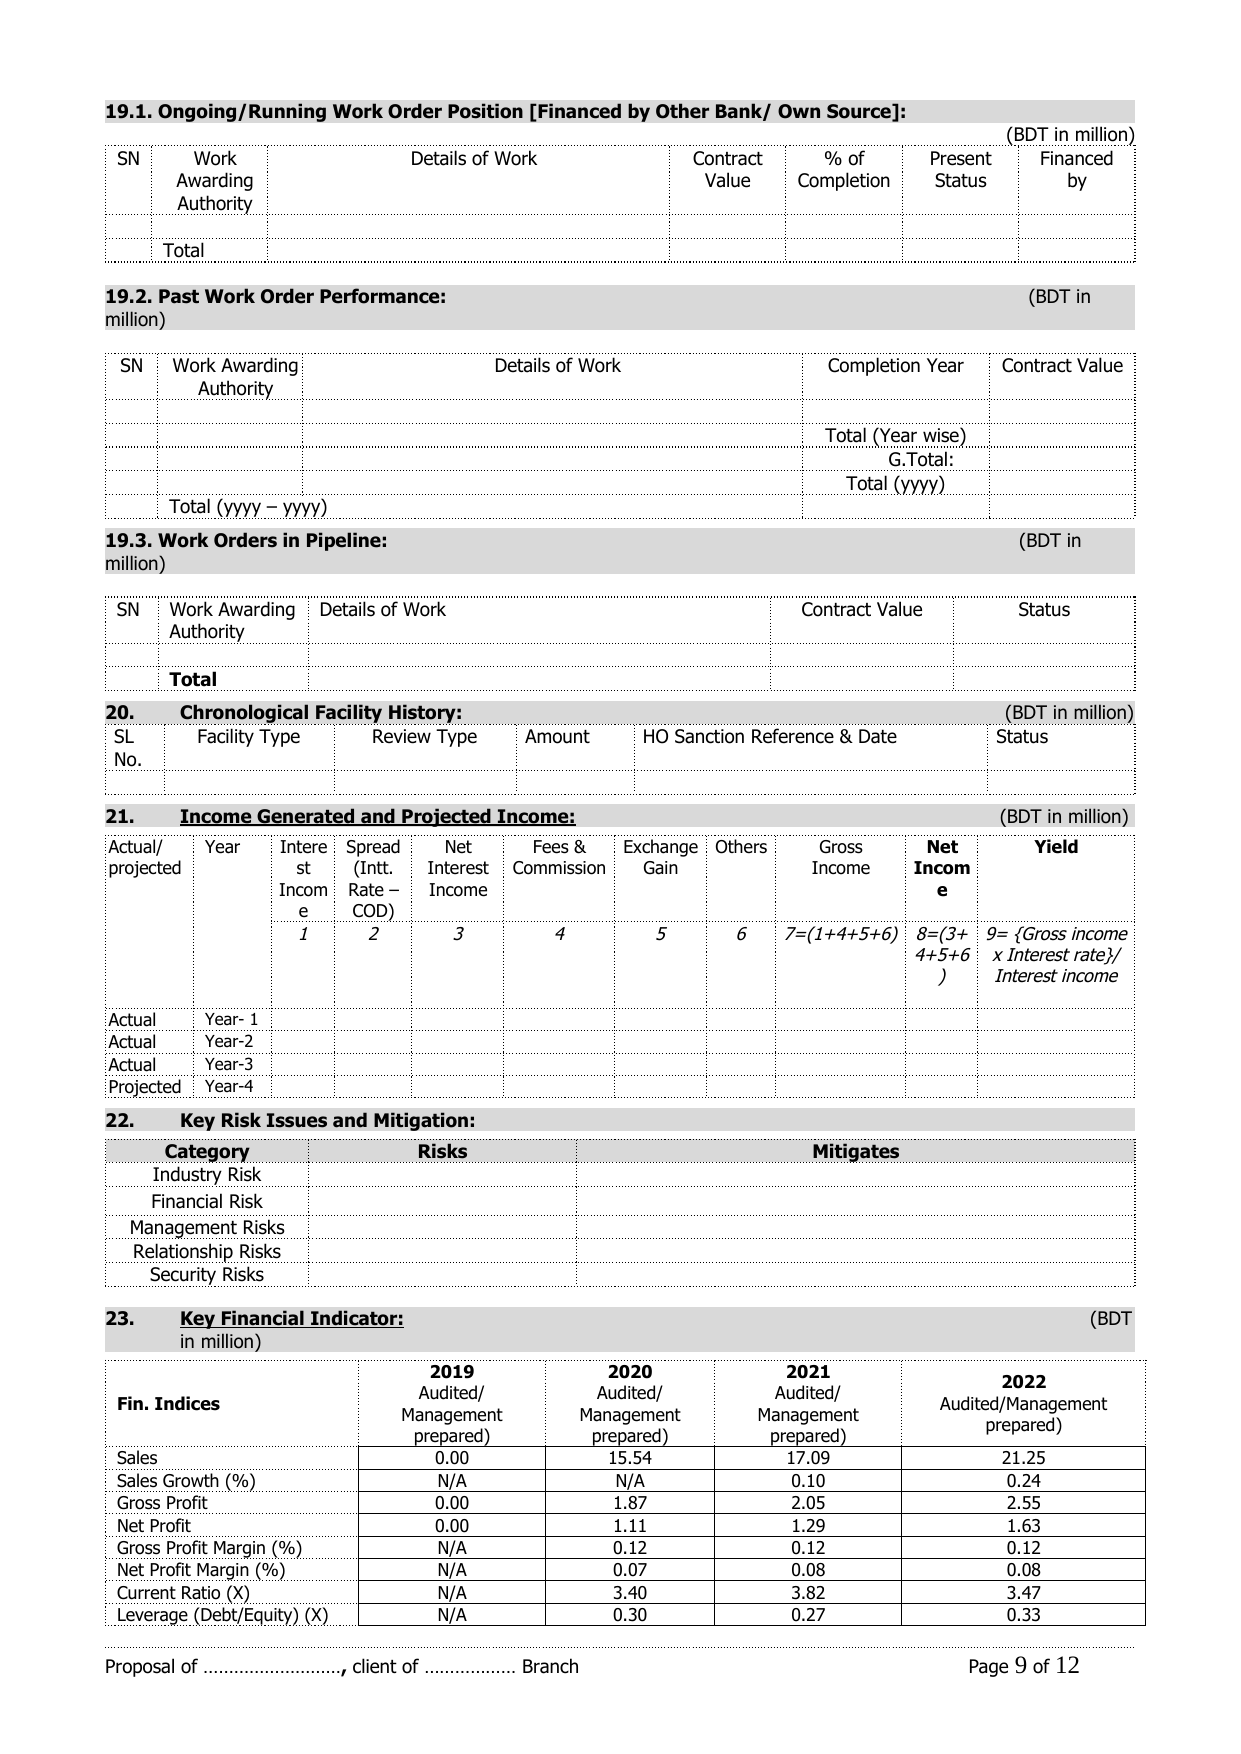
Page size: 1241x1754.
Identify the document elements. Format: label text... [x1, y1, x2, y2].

table_cell [577, 1186, 1135, 1215]
table_cell [1019, 238, 1135, 261]
table_cell [158, 643, 308, 666]
list Key Risk Issues and Mitigation: [105, 1108, 1135, 1131]
table_cell 0.24 [902, 1470, 1145, 1491]
table_header Interest Income [272, 835, 334, 921]
table_cell [775, 1053, 906, 1075]
table_cell [953, 643, 1135, 666]
table_cell 3 [412, 921, 504, 1008]
table_cell Year-4 [194, 1075, 272, 1097]
table_cell [158, 399, 302, 423]
table_cell 1.11 [546, 1514, 714, 1536]
table_header Risks [308, 1139, 577, 1162]
table_cell Total [152, 238, 267, 261]
table_header SL No. [106, 724, 164, 770]
table_cell [106, 214, 152, 238]
table_cell [706, 1008, 775, 1030]
table_header Status [988, 724, 1135, 770]
table_cell [302, 423, 802, 446]
table_cell N/A [546, 1470, 714, 1491]
table_cell 4 [504, 921, 614, 1008]
table_header Category [106, 1139, 308, 1162]
table_cell 8=(3+4+5+6) [906, 921, 978, 1008]
table_cell [106, 494, 158, 517]
table_cell 1.63 [902, 1514, 1145, 1536]
table_cell Projected [106, 1075, 194, 1097]
table_header % of Completion [786, 145, 902, 214]
table_header 2019 Audited/Management prepared) [358, 1360, 546, 1446]
table_cell Actual [106, 1008, 194, 1030]
table_cell [504, 1053, 614, 1075]
table_cell [334, 770, 517, 793]
table_header Yield [978, 835, 1134, 921]
list Key Financial Indicator: (BDT in million) [105, 1307, 1135, 1352]
table_cell [902, 214, 1019, 238]
table_header Work Awarding Authority [158, 596, 308, 643]
table_cell 0.08 [715, 1559, 901, 1580]
table_cell [706, 1030, 775, 1052]
table_cell 0.33 [902, 1604, 1145, 1625]
table_cell [106, 446, 158, 470]
table_cell 3.40 [546, 1581, 714, 1603]
table_cell [771, 666, 953, 690]
table_cell 0.12 [715, 1537, 901, 1558]
table_header Others [706, 835, 775, 921]
table_cell Security Risks [106, 1262, 308, 1286]
table_cell [106, 399, 158, 423]
table_cell 5 [614, 921, 706, 1008]
table_cell [775, 1030, 906, 1052]
table_cell [775, 1075, 906, 1097]
table_cell Net Profit [106, 1513, 358, 1536]
table_header Spread (Intt. Rate – COD) [335, 835, 412, 921]
table_cell [786, 214, 902, 238]
table_header Review Type [334, 724, 517, 770]
table_header Facility Type [165, 724, 334, 770]
table_cell [990, 423, 1135, 446]
table_cell [775, 1008, 906, 1030]
table_cell 21.25 [902, 1447, 1145, 1468]
table_header Completion Year [802, 353, 989, 399]
text (BDT in million) [105, 123, 1135, 145]
table_cell [706, 1053, 775, 1075]
table_cell [335, 1030, 412, 1052]
table_cell [165, 770, 334, 793]
table_header 2022 Audited/Management prepared) [902, 1360, 1146, 1446]
table_header Gross Income [775, 835, 906, 921]
table_header Fees & Commission [504, 835, 614, 921]
table_cell [906, 1075, 978, 1097]
table_cell [302, 470, 802, 494]
table_header Work Awarding Authority [152, 145, 267, 214]
table_cell Relationship Risks [106, 1238, 308, 1262]
table_cell [158, 470, 302, 494]
list Income Generated and Projected Income: (BDT in million) [105, 804, 1135, 827]
table_cell [308, 666, 771, 690]
table_header Contract Value [771, 596, 953, 643]
table_cell Actual [106, 1053, 194, 1075]
table_header Details of Work [268, 145, 669, 214]
table_cell N/A [359, 1604, 545, 1625]
table_cell [906, 1030, 978, 1052]
table_header HO Sanction Reference & Date [634, 724, 988, 770]
table_cell [105, 666, 158, 690]
table_cell 3.47 [902, 1581, 1145, 1603]
table_cell 0.08 [902, 1559, 1145, 1580]
table_cell [906, 1008, 978, 1030]
table_cell [1019, 214, 1135, 238]
table_cell Total (yyyy – yyyy) [158, 494, 802, 517]
table_cell [614, 1008, 706, 1030]
table_cell 17.09 [715, 1447, 901, 1468]
table_cell [906, 1053, 978, 1075]
table_cell [272, 1030, 334, 1052]
table_cell 0.30 [546, 1604, 714, 1625]
table_cell [978, 1008, 1134, 1030]
table_cell Gross Profit [106, 1491, 358, 1513]
table_cell [335, 1008, 412, 1030]
table_cell Total (yyyy) [802, 470, 989, 494]
table_cell [614, 1053, 706, 1075]
table_cell [106, 770, 164, 793]
table_cell 2 [335, 921, 412, 1008]
table_cell [902, 238, 1019, 261]
table_cell Sales Growth (%) [106, 1469, 358, 1491]
table_cell [268, 238, 669, 261]
table_header Mitigates [577, 1139, 1135, 1162]
table_header SN [105, 596, 158, 643]
table_header Contract Value [670, 145, 786, 214]
table_header SN [106, 145, 152, 214]
table_cell Sales [106, 1446, 358, 1468]
table_header 2020 Audited/Management prepared) [546, 1360, 714, 1446]
table_cell 0.12 [902, 1537, 1145, 1558]
table_cell Total [158, 666, 308, 690]
table_header SN [106, 353, 158, 399]
table_cell 0.00 [359, 1514, 545, 1536]
table_cell Year-3 [194, 1053, 272, 1075]
table_cell Leverage (Debt/Equity) (X) [106, 1603, 358, 1625]
table_cell 6 [706, 921, 775, 1008]
table_cell [517, 770, 634, 793]
table_cell [158, 423, 302, 446]
table_cell [771, 643, 953, 666]
table_cell [634, 770, 988, 793]
table_cell Net Profit Margin (%) [106, 1558, 358, 1580]
table_cell Gross Profit Margin (%) [106, 1536, 358, 1558]
table_cell N/A [359, 1559, 545, 1580]
table_cell [308, 1262, 577, 1286]
table_header 2021 Audited/Management prepared) [714, 1360, 902, 1446]
table_cell 7=(1+4+5+6) [775, 921, 906, 1008]
table_cell [268, 214, 669, 238]
table_cell [335, 1075, 412, 1097]
table_cell [978, 1030, 1134, 1052]
table_cell [272, 1053, 334, 1075]
text 19.3. Work Orders in Pipeline: (BDT in million) [105, 528, 1135, 574]
table_cell Year- 1 [194, 1008, 272, 1030]
table_header Work Awarding Authority [158, 353, 302, 399]
table_header Details of Work [308, 596, 771, 643]
table_cell [577, 1238, 1135, 1262]
table_cell [802, 399, 989, 423]
table_cell [614, 1030, 706, 1052]
table_cell [302, 399, 802, 423]
table_cell [412, 1075, 504, 1097]
table_cell [106, 423, 158, 446]
table_cell 1.87 [546, 1492, 714, 1513]
table_cell 2.55 [902, 1492, 1145, 1513]
text 19.1. Ongoing/Running Work Order Position [Financed by Other Bank/ Own Source]: [105, 100, 1135, 123]
table_cell 0.00 [359, 1447, 545, 1468]
table_cell [106, 470, 158, 494]
table_cell N/A [359, 1581, 545, 1603]
table_cell [308, 1162, 577, 1186]
table_cell 0.27 [715, 1604, 901, 1625]
table_header Present Status [902, 145, 1019, 214]
table_cell Current Ratio (X) [106, 1580, 358, 1603]
table_cell [990, 470, 1135, 494]
table_cell Total (Year wise) [802, 423, 989, 446]
table_cell [504, 1075, 614, 1097]
table_header Financed by [1019, 145, 1135, 214]
table_cell 0.07 [546, 1559, 714, 1580]
table_cell [614, 1075, 706, 1097]
table_cell [953, 666, 1135, 690]
table_cell Industry Risk [106, 1162, 308, 1186]
table_header Contract Value [990, 353, 1135, 399]
table_cell [106, 238, 152, 261]
table_cell [105, 643, 158, 666]
table_cell [412, 1030, 504, 1052]
table_cell 0.00 [359, 1492, 545, 1513]
table_cell 0.10 [715, 1470, 901, 1491]
table_cell [990, 446, 1135, 470]
table_cell 3.82 [715, 1581, 901, 1603]
table_cell 9= {Gross income x Interest rate}/ Interest income [978, 921, 1134, 1008]
table_cell [272, 1008, 334, 1030]
table_cell [335, 1053, 412, 1075]
table_cell [412, 1053, 504, 1075]
table_cell [978, 1075, 1134, 1097]
table_cell [308, 1215, 577, 1238]
table_cell [988, 770, 1135, 793]
table_cell [990, 399, 1135, 423]
table_cell 1.29 [715, 1514, 901, 1536]
table_cell [786, 238, 902, 261]
table_cell [577, 1162, 1135, 1186]
table_cell 0.12 [546, 1537, 714, 1558]
table_header Amount [517, 724, 634, 770]
table_cell 1 [272, 921, 334, 1008]
table_cell [272, 1075, 334, 1097]
table_header Fin. Indices [106, 1360, 358, 1446]
table_cell [577, 1262, 1135, 1286]
table_header Net Income [906, 835, 978, 921]
table_header Net Interest Income [412, 835, 504, 921]
table_cell [577, 1215, 1135, 1238]
table_cell G.Total: [802, 446, 989, 470]
table_header Status [953, 596, 1135, 643]
table_cell [670, 214, 786, 238]
table_cell Year-2 [194, 1030, 272, 1052]
table_cell Financial Risk [106, 1186, 308, 1215]
table_cell [706, 1075, 775, 1097]
table_header Details of Work [302, 353, 802, 399]
table_cell [158, 446, 302, 470]
table_cell [802, 494, 989, 517]
table_cell [308, 1238, 577, 1262]
table_cell Management Risks [106, 1215, 308, 1238]
table_header Actual/ projected [106, 835, 194, 1008]
table_cell [412, 1008, 504, 1030]
text 19.2. Past Work Order Performance: (BDT in million) [105, 285, 1135, 330]
table_cell [504, 1030, 614, 1052]
table_cell 15.54 [546, 1447, 714, 1468]
table_cell [978, 1053, 1134, 1075]
table_cell [302, 446, 802, 470]
table_cell [504, 1008, 614, 1030]
table_cell [308, 1186, 577, 1215]
table_cell Actual [106, 1030, 194, 1052]
table_header Year [194, 835, 272, 1008]
table_cell N/A [359, 1470, 545, 1491]
list Chronological Facility History: (BDT in million) [105, 701, 1135, 724]
table_cell 2.05 [715, 1492, 901, 1513]
table_cell N/A [359, 1537, 545, 1558]
table_cell [990, 494, 1135, 517]
table_cell [152, 214, 267, 238]
table_cell [308, 643, 771, 666]
table_cell [670, 238, 786, 261]
table_header Exchange Gain [614, 835, 706, 921]
